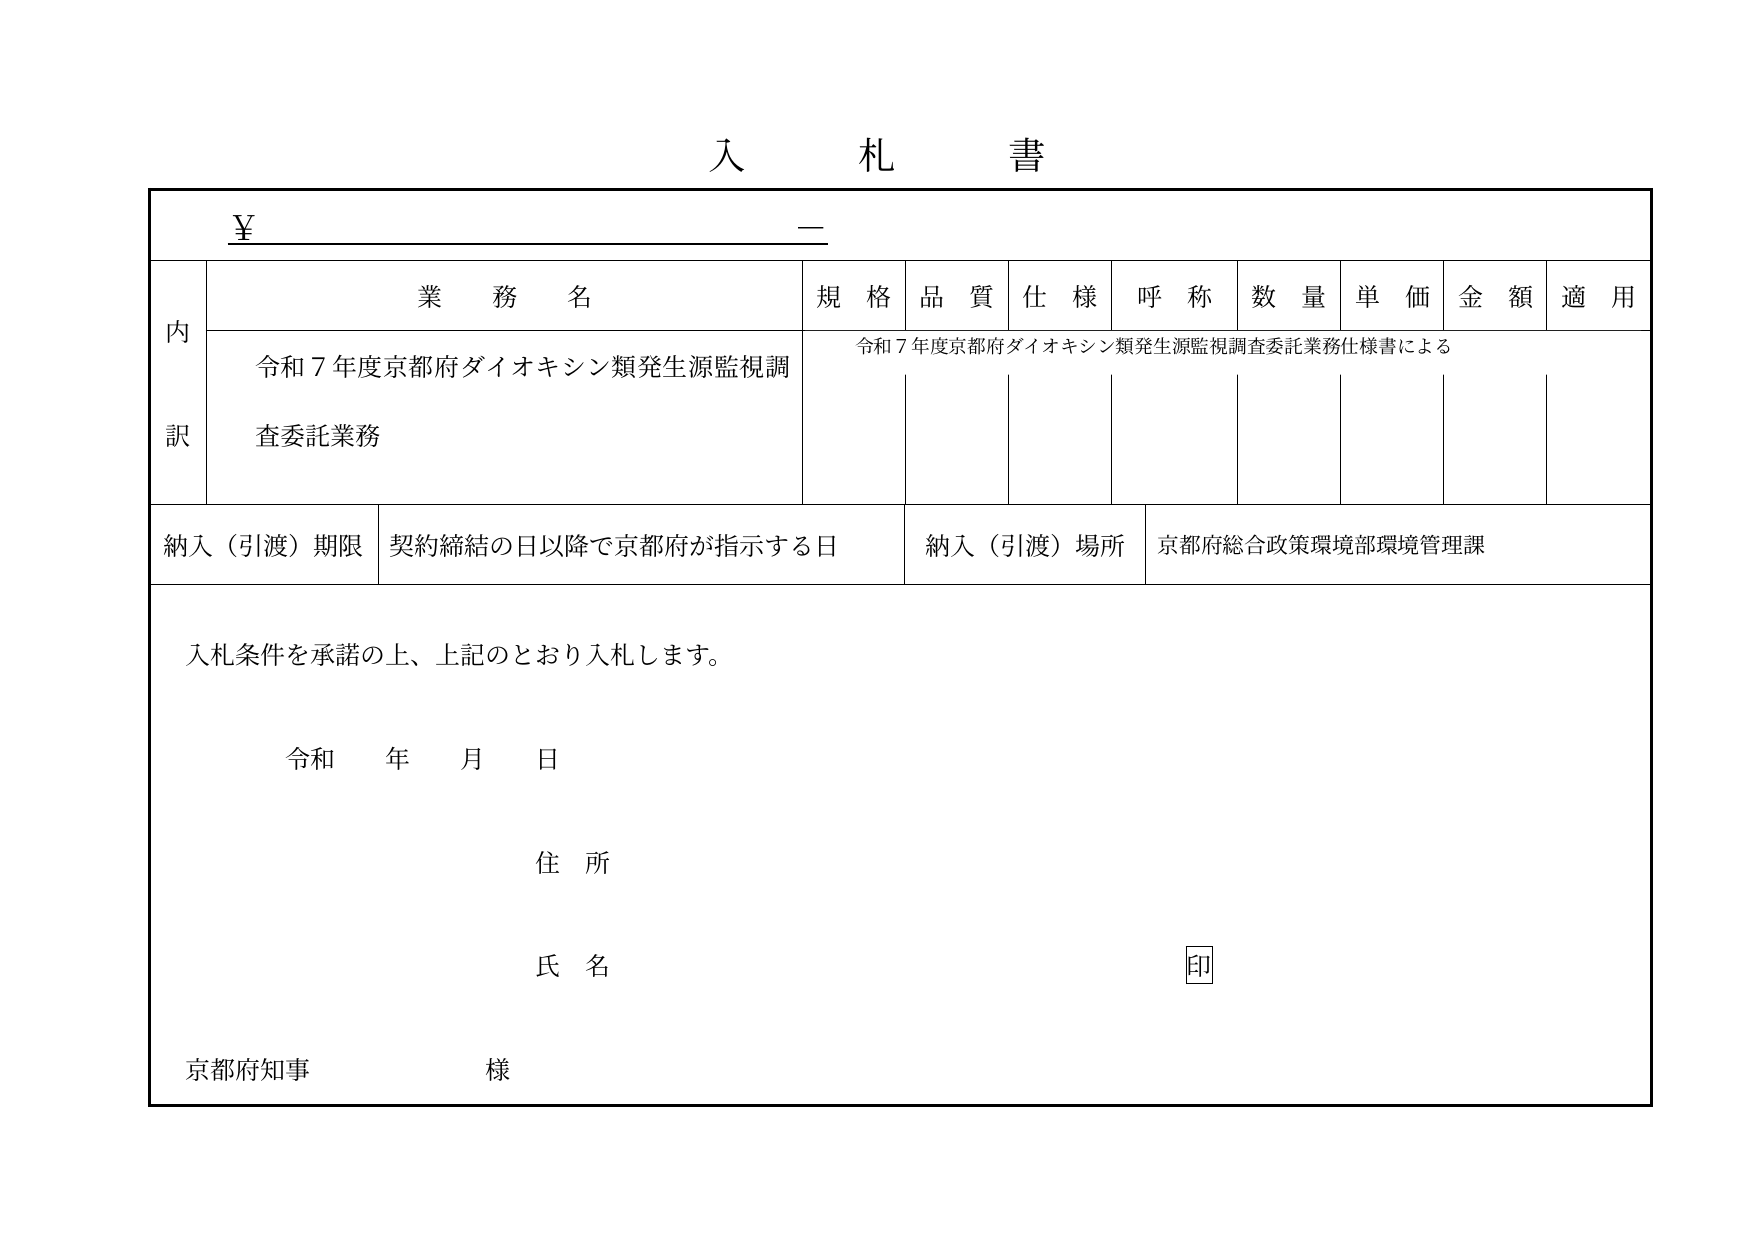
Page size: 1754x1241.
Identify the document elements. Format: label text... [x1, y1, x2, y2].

table_cell 金 額 [1444, 261, 1546, 330]
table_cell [151, 585, 1650, 1103]
text 入 札 書 [148, 119, 1606, 188]
table_header ￥ － [151, 191, 1650, 260]
table_cell 業 務 名 [207, 261, 802, 330]
table_cell 適 用 [1547, 261, 1650, 330]
table_cell 数 量 [1238, 261, 1340, 330]
table_cell [1238, 375, 1340, 504]
table_cell 規 格 [803, 261, 905, 330]
table_cell 京都府総合政策環境部環境管理課 [1146, 505, 1650, 584]
table_cell 納入（引渡）期限 [151, 505, 378, 584]
table_cell 呼 称 [1112, 261, 1237, 330]
table_cell [1547, 331, 1650, 504]
table_cell 品 質 [906, 261, 1008, 330]
table_cell [1112, 375, 1237, 504]
table_cell 契約締結の日以降で京都府が指示する日 [379, 505, 904, 584]
table_cell 納入（引渡）場所 [905, 505, 1145, 584]
table_cell [803, 331, 905, 504]
table_cell 単 価 [1341, 261, 1443, 330]
table_cell 令和７年度京都府ダイオキシン類発生源監視調査委託業務 [207, 331, 802, 504]
table_cell 内 訳 [151, 261, 206, 504]
table_cell [1009, 375, 1111, 504]
table_cell [1444, 375, 1546, 504]
table_cell 仕 様 [1009, 261, 1111, 330]
table_cell [1341, 375, 1443, 504]
table_cell [906, 375, 1008, 504]
